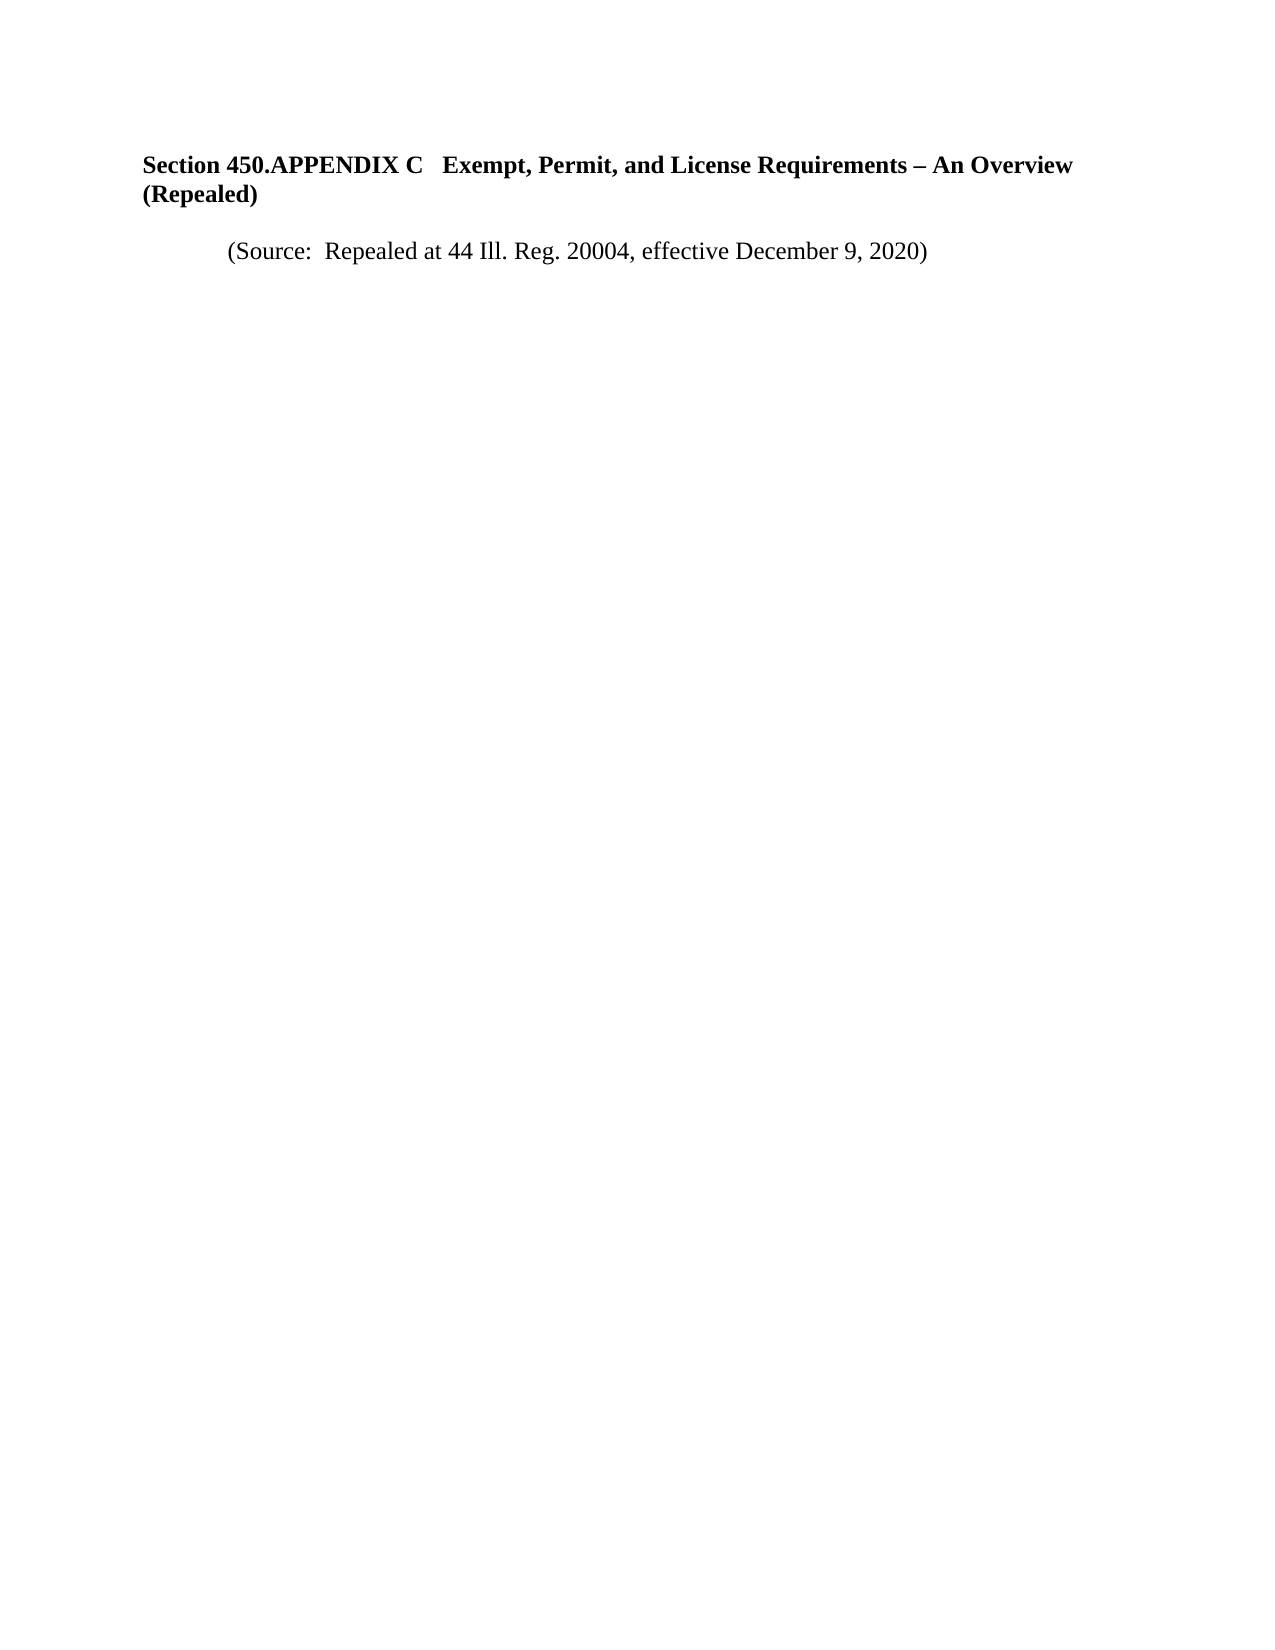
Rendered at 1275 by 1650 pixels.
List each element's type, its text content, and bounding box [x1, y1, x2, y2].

text Section 450.APPENDIX C Exempt, Permit, and License Requirements – An Overview (Repealed) [142, 150, 1125, 207]
text (Source: Repealed at 44 Ill. Reg. 20004, effective December 9, 2020) [227, 236, 1125, 265]
